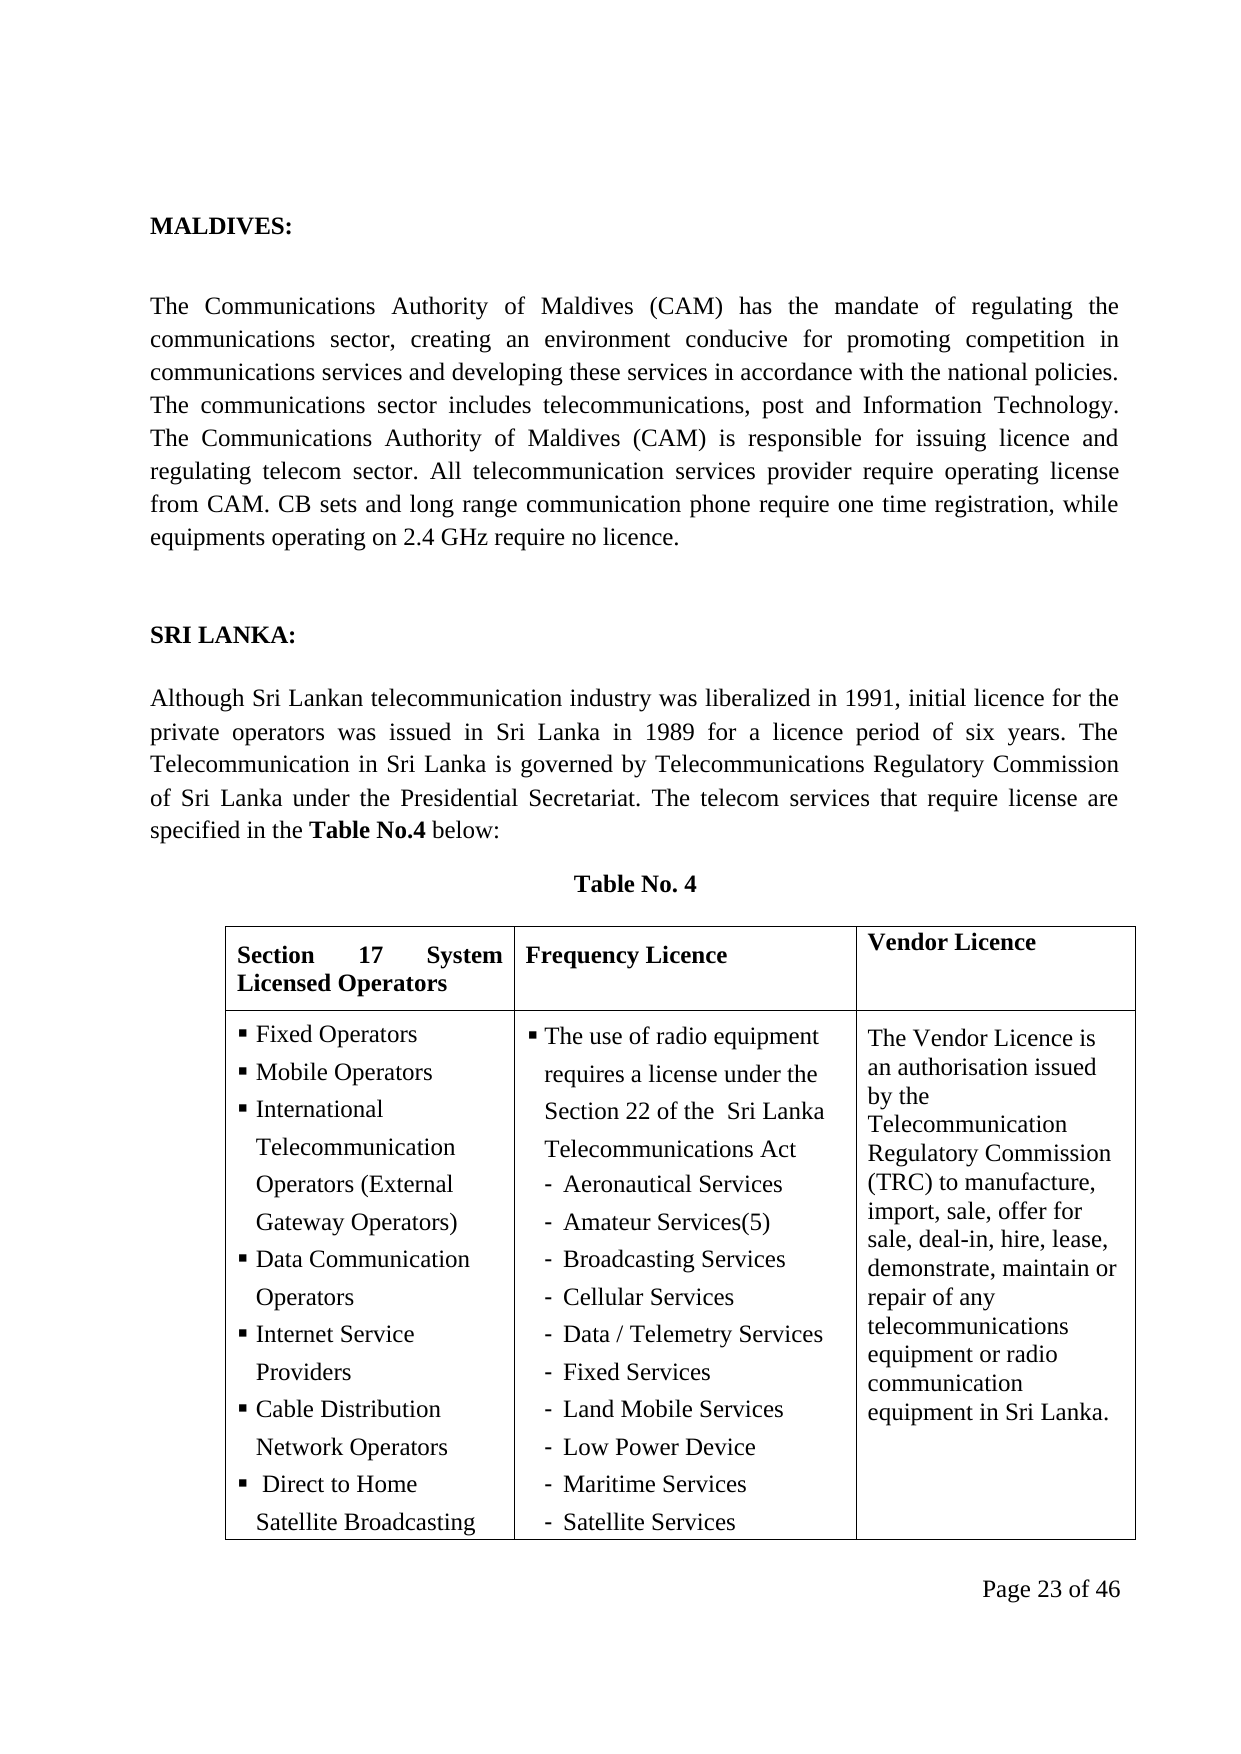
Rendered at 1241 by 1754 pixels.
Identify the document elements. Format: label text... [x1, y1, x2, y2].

text SRI LANKA: [150, 620, 1120, 649]
table_cell [515, 1011, 856, 1539]
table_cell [857, 1011, 1135, 1539]
table_header Vendor Licence [857, 927, 1135, 1010]
text MALDIVES: [150, 211, 1120, 239]
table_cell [226, 1011, 514, 1539]
table_header Section 17 System Licensed Operators [226, 927, 514, 1010]
text The Communications Authority of Maldives (CAM) has the mandate of regulating the communications sector, creating an environment conducive for promoting competition in communications services and developing these services in accordance with the national policies. The communications sector includes telecommunications, post and Information Technology. The Communications Authority of Maldives (CAM) is responsible for issuing licence and regulating telecom sector. All telecommunication services provider require operating license from CAM. CB sets and long range communication phone require one time registration, while equipments operating on 2.4 GHz require no licence. [150, 291, 1120, 551]
text Table No. 4 [150, 869, 1120, 898]
text Although Sri Lankan telecommunication industry was liberalized in 1991, initial licence for the private operators was issued in Sri Lanka in 1989 for a licence period of six years. The Telecommunication in Sri Lanka is governed by Telecommunications Regulatory Commission of Sri Lanka under the Presidential Secretariat. The telecom services that require license are specified in the Table No.4 below: [150, 683, 1120, 844]
table_header Frequency Licence [515, 927, 856, 1010]
